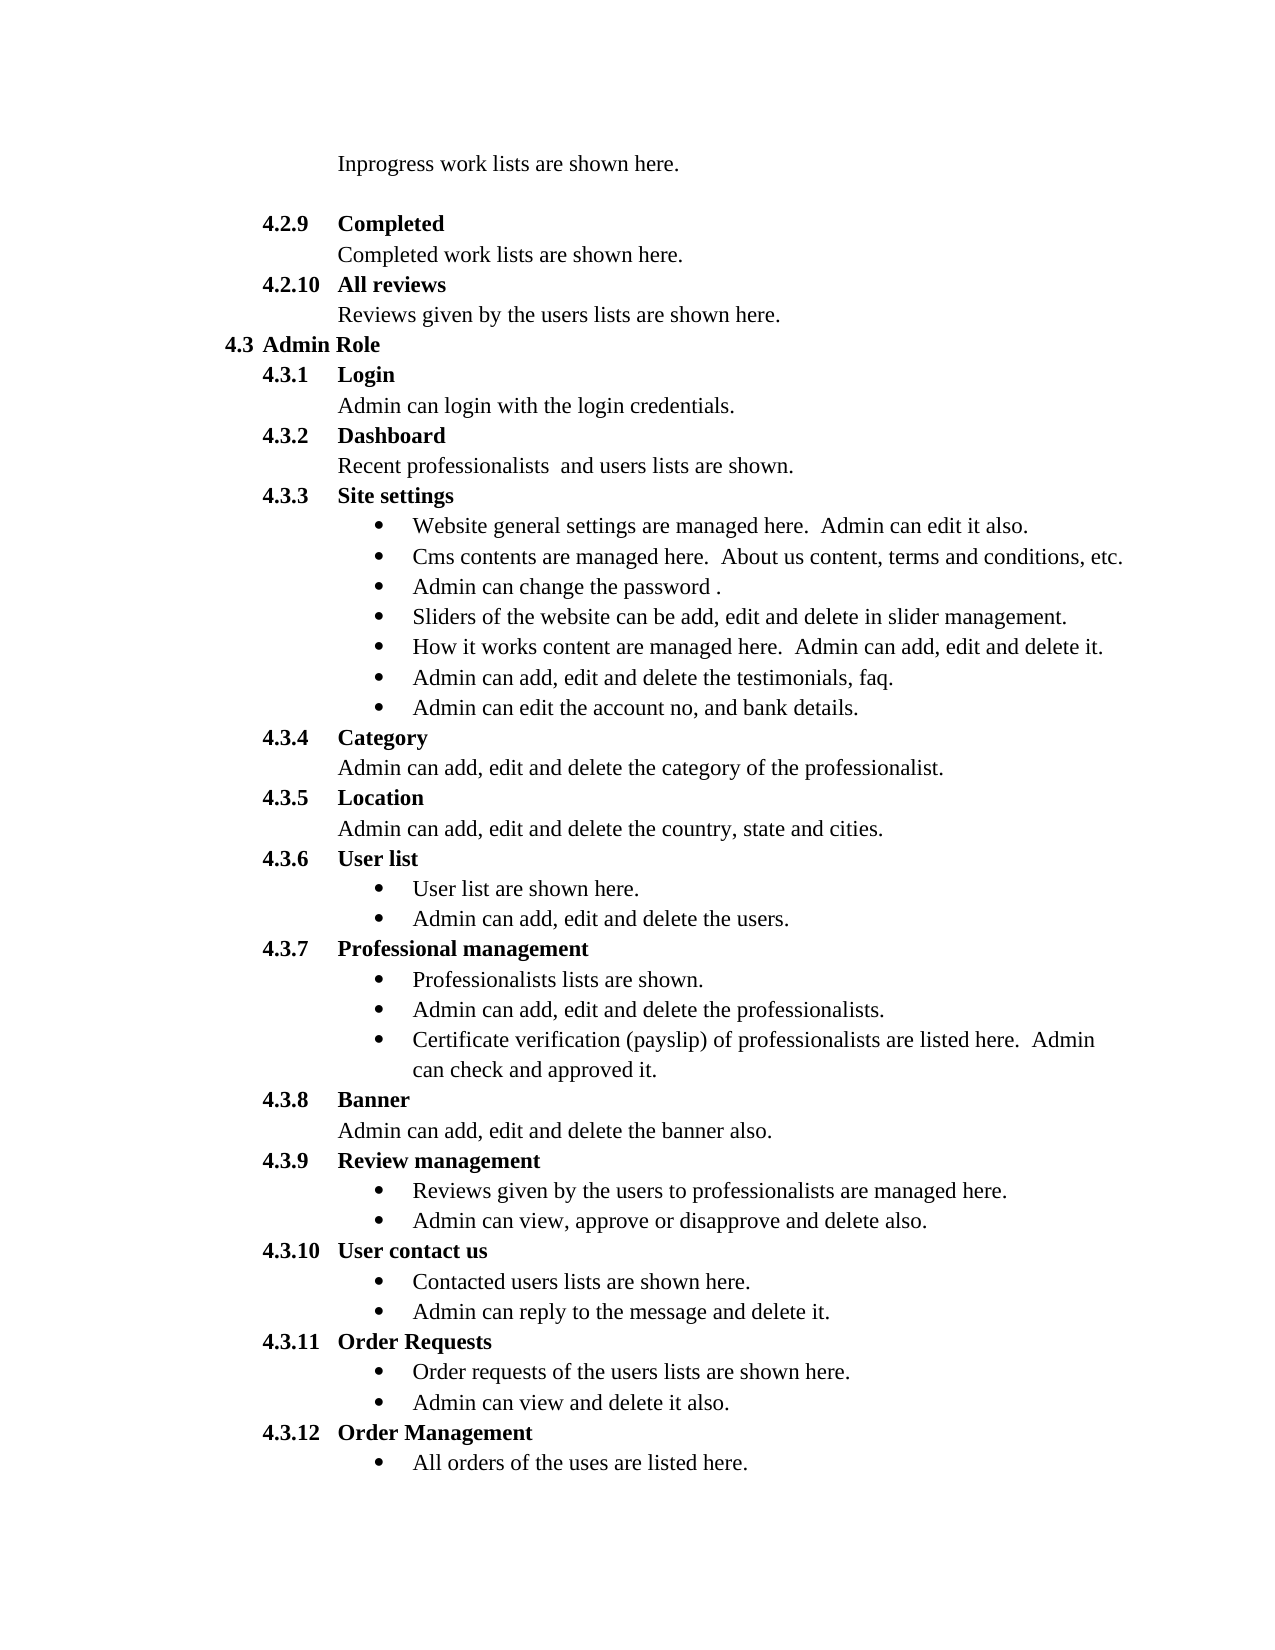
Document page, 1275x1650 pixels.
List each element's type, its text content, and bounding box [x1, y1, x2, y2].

list Dashboard [262, 422, 1125, 448]
list Order Requests [262, 1328, 1125, 1354]
list Professionalists lists are shown. [375, 966, 1125, 992]
list Site settings [262, 482, 1125, 509]
list User list are shown here. [375, 875, 1125, 901]
list Inprogress work lists are shown here. [337, 150, 1125, 176]
list User contact us [262, 1237, 1125, 1264]
list Professional management [262, 935, 1125, 962]
list Reviews given by the users to professionalists are managed here. [375, 1177, 1125, 1203]
list Recent professionalists and users lists are shown. [337, 452, 1125, 478]
list Sliders of the website can be add, edit and delete in slider management. [375, 603, 1125, 629]
list Admin can login with the login credentials. [337, 392, 1125, 418]
list All reviews [262, 271, 1125, 297]
list Reviews given by the users lists are shown here. [337, 301, 1125, 327]
list Admin can add, edit and delete the users. [375, 905, 1125, 932]
list Admin Role [225, 331, 1125, 358]
list Contacted users lists are shown here. [375, 1268, 1125, 1294]
list Admin can view, approve or disapprove and delete also. [375, 1207, 1125, 1234]
list Admin can change the password . [375, 573, 1125, 599]
list Certificate verification (payslip) of professionalists are listed here. Admin can check and approved it. [375, 1026, 1125, 1083]
list Admin can add, edit and delete the professionalists. [375, 996, 1125, 1022]
list Order requests of the users lists are shown here. [375, 1358, 1125, 1385]
list Admin can edit the account no, and bank details. [375, 694, 1125, 720]
list Website general settings are managed here. Admin can edit it also. [375, 512, 1125, 539]
list Location [262, 784, 1125, 811]
list Admin can add, edit and delete the country, state and cities. [337, 814, 1125, 841]
list Completed work lists are shown here. [337, 241, 1125, 267]
list Admin can reply to the message and delete it. [375, 1298, 1125, 1324]
list Admin can view and delete it also. [375, 1388, 1125, 1415]
list All orders of the uses are listed here. [375, 1449, 1125, 1475]
list Admin can add, edit and delete the testimonials, faq. [375, 663, 1125, 690]
list Category [262, 724, 1125, 750]
list User list [262, 845, 1125, 871]
list Cms contents are managed here. About us content, terms and conditions, etc. [375, 543, 1125, 569]
list How it works content are managed here. Admin can add, edit and delete it. [375, 633, 1125, 660]
list Completed [262, 210, 1125, 237]
list Banner [262, 1086, 1125, 1113]
list Login [262, 361, 1125, 388]
list Review management [262, 1147, 1125, 1173]
list Order Management [262, 1419, 1125, 1445]
list Admin can add, edit and delete the category of the professionalist. [337, 754, 1125, 781]
list Admin can add, edit and delete the banner also. [337, 1117, 1125, 1143]
